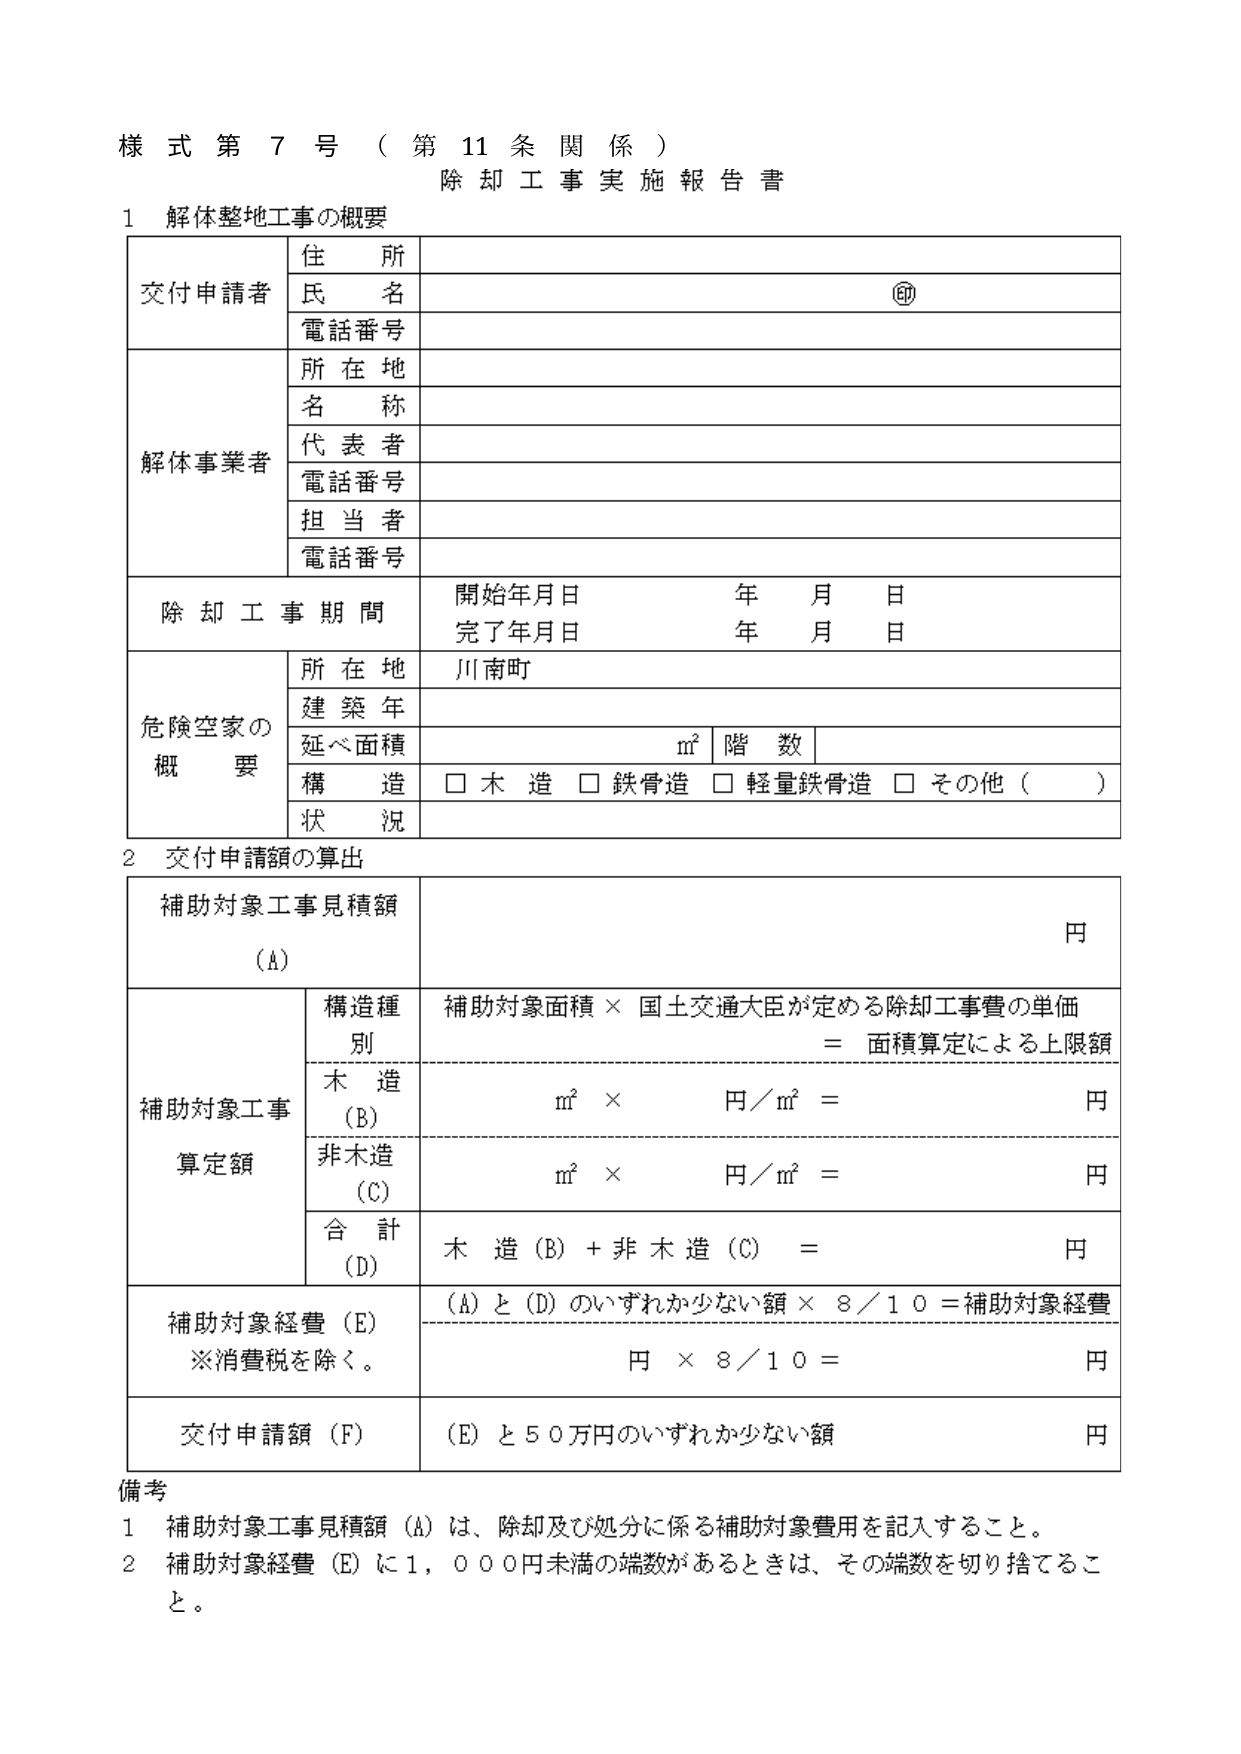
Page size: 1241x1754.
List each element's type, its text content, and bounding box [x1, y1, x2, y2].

picture [118, 169, 1122, 1612]
text 様式第７号（第11条関係） [118, 119, 1122, 169]
